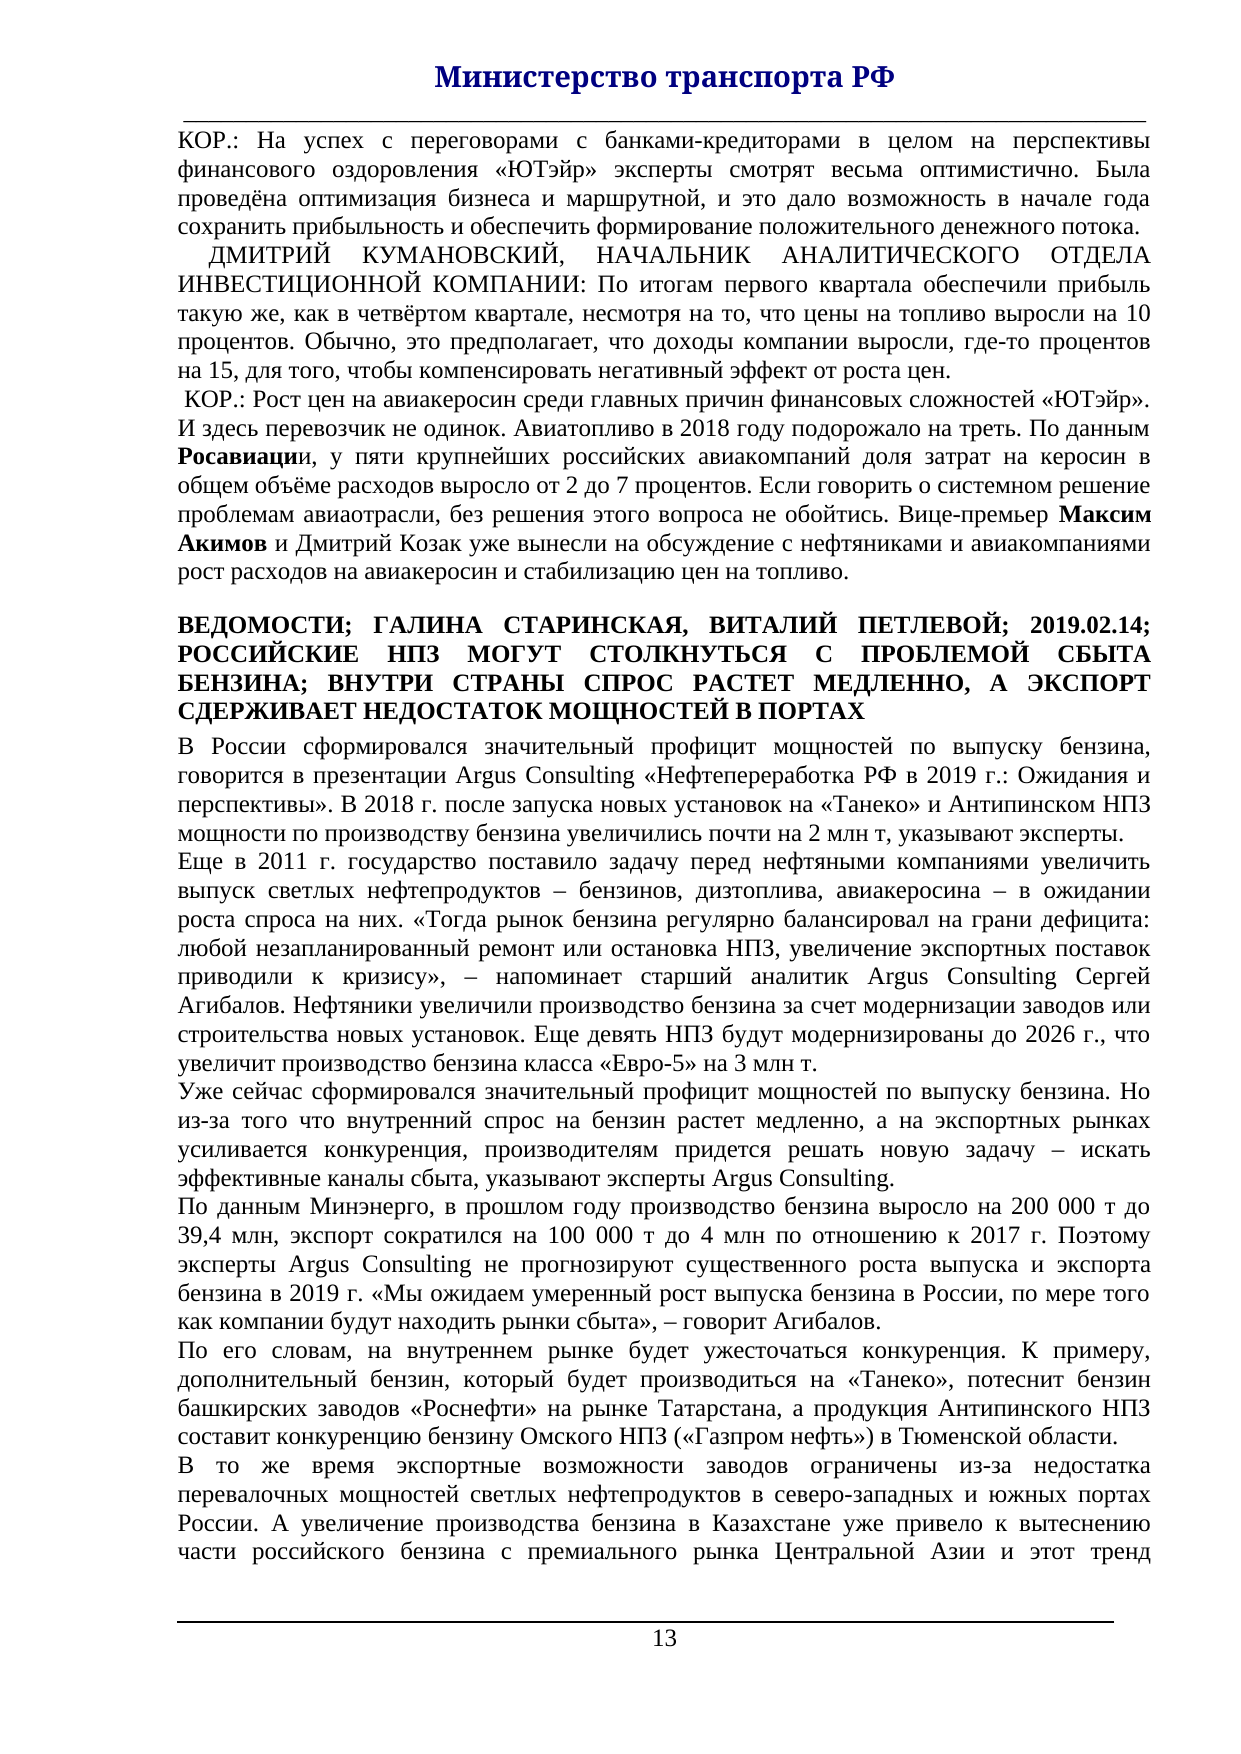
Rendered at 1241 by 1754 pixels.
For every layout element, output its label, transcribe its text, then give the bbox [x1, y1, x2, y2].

text ДМИТРИЙ КУМАНОВСКИЙ, НАЧАЛЬНИК АНАЛИТИЧЕСКОГО ОТДЕЛА ИНВЕСТИЦИОННОЙ КОМПАНИИ: По итогам первого квартала обеспечили прибыль такую же, как в четвёртом квартале, несмотря на то, что цены на топливо выросли на 10 процентов. Обычно, это предполагает, что доходы компании выросли, где-то процентов на 15, для того, чтобы компенсировать негативный эффект от роста цен. [177, 240, 1152, 384]
text КОР.: Рост цен на авиакеросин среди главных причин финансовых сложностей «ЮТэйр». И здесь перевозчик не одинок. Авиатопливо в 2018 году подорожало на треть. По данным Росавиации, у пяти крупнейших российских авиакомпаний доля затрат на керосин в общем объёме расходов выросло от 2 до 7 процентов. Если говорить о системном решение проблемам авиаотрасли, без решения этого вопроса не обойтись. Вице-премьер Максим Акимов и Дмитрий Козак уже вынесли на обсуждение с нефтяниками и авиакомпаниями рост расходов на авиакеросин и стабилизацию цен на топливо. [177, 384, 1152, 585]
text В России сформировался значительный профицит мощностей по выпуску бензина, говорится в презентации Argus Consulting «Нефтепереработка РФ в 2019 г.: Ожидания и перспективы». В 2018 г. после запуска новых установок на «Танеко» и Антипинском НПЗ мощности по производству бензина увеличились почти на 2 млн т, указывают эксперты. [177, 731, 1152, 846]
text По данным Минэнерго, в прошлом году производство бензина выросло на 200 000 т до 39,4 млн, экспорт сократился на 100 000 т до 4 млн по отношению к 2017 г. Поэтому эксперты Argus Consulting не прогнозируют существенного роста выпуска и экспорта бензина в 2019 г. «Мы ожидаем умеренный рост выпуска бензина в России, по мере того как компании будут находить рынки сбыта», – говорит Агибалов. [177, 1191, 1152, 1335]
text Еще в 2011 г. государство поставило задачу перед нефтяными компаниями увеличить выпуск светлых нефтепродуктов – бензинов, дизтоплива, авиакеросина – в ожидании роста спроса на них. «Тогда рынок бензина регулярно балансировал на грани дефицита: любой незапланированный ремонт или остановка НПЗ, увеличение экспортных поставок приводили к кризису», – напоминает старший аналитик Argus Consulting Сергей Агибалов. Нефтяники увеличили производство бензина за счет модернизации заводов или строительства новых установок. Еще девять НПЗ будут модернизированы до 2026 г., что увеличит производство бензина класса «Евро-5» на 3 млн т. [177, 846, 1152, 1076]
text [177, 1450, 1152, 1565]
subtitle ВЕДОМОСТИ; ГАЛИНА СТАРИНСКАЯ, ВИТАЛИЙ ПЕТЛЕВОЙ; 2019.02.14; РОССИЙСКИЕ НПЗ МОГУТ СТОЛКНУТЬСЯ С ПРОБЛЕМОЙ СБЫТА БЕНЗИНА; ВНУТРИ СТРАНЫ СПРОС РАСТЕТ МЕДЛЕННО, А ЭКСПОРТ СДЕРЖИВАЕТ НЕДОСТАТОК МОЩНОСТЕЙ В ПОРТАХ [177, 610, 1152, 725]
text Уже сейчас сформировался значительный профицит мощностей по выпуску бензина. Но из-за того что внутренний спрос на бензин растет медленно, а на экспортных рынках усиливается конкуренция, производителям придется решать новую задачу – искать эффективные каналы сбыта, указывают эксперты Argus Consulting. [177, 1076, 1152, 1191]
text КОР.: На успех с переговорами с банками-кредиторами в целом на перспективы финансового оздоровления «ЮТэйр» эксперты смотрят весьма оптимистично. Была проведёна оптимизация бизнеса и маршрутной, и это дало возможность в начале года сохранить прибыльность и обеспечить формирование положительного денежного потока. [177, 125, 1152, 240]
text По его словам, на внутреннем рынке будет ужесточаться конкуренция. К примеру, дополнительный бензин, который будет производиться на «Танеко», потеснит бензин башкирских заводов «Роснефти» на рынке Татарстана, а продукция Антипинского НПЗ составит конкуренцию бензину Омского НПЗ («Газпром нефть») в Тюменской области. [177, 1335, 1152, 1450]
